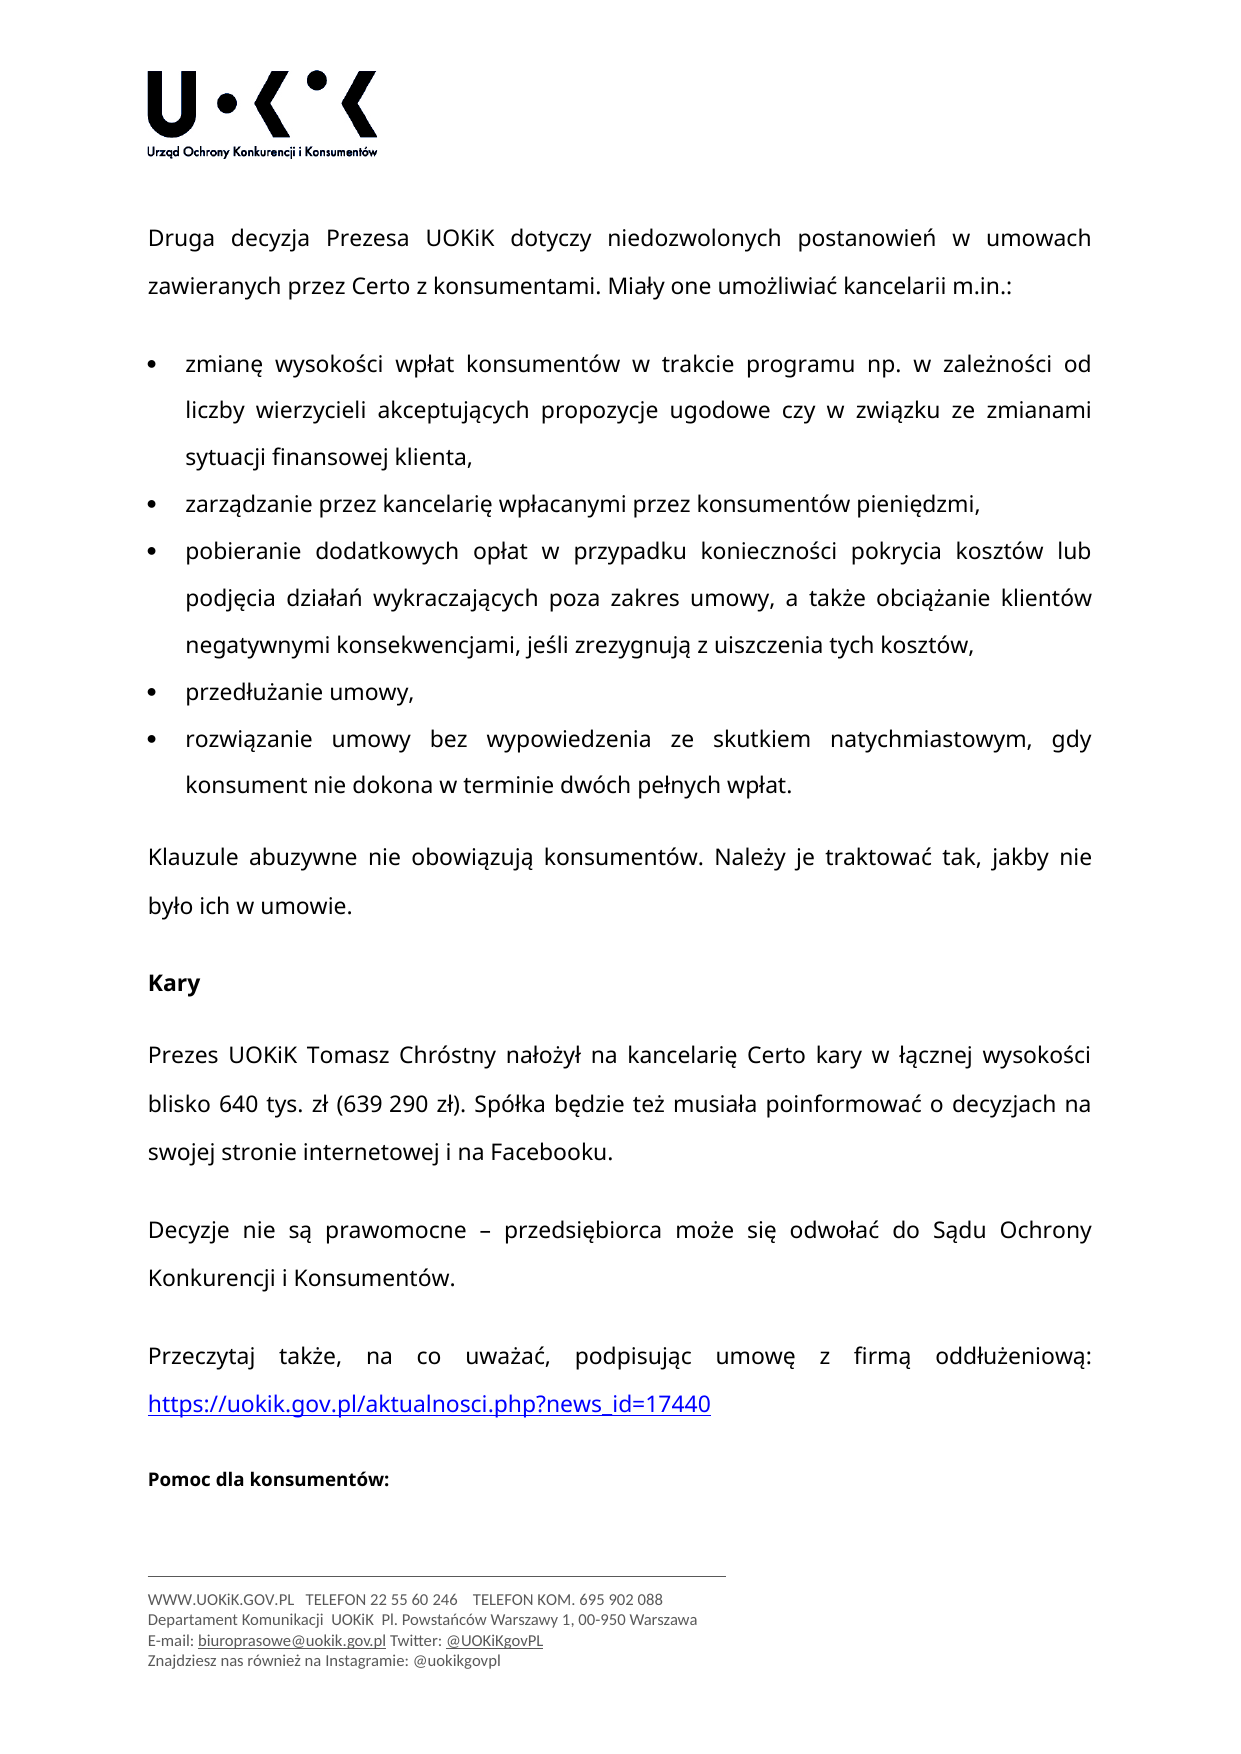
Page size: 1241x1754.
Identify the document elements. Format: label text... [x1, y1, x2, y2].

list zmianę wysokości wpłat konsumentów w trakcie programu np. w zależności od liczby wierzycieli akceptujących propozycje ugodowe czy w związku ze zmianami sytuacji finansowej klienta, [148, 348, 1093, 473]
text Przeczytaj także, na co uważać, podpisując umowę z firmą oddłużeniową: https://uokik.gov.pl/aktualnosci.php?news_id=17440 [148, 1340, 1093, 1419]
list przedłużanie umowy, [148, 676, 1093, 707]
text Pomoc dla konsumentów: [148, 1466, 1093, 1491]
text Prezes UOKiK Tomasz Chróstny nałożył na kancelarię Certo kary w łącznej wysokości blisko 640 tys. zł (639 290 zł). Spółka będzie też musiała poinformować o decyzjach na swojej stronie internetowej i na Facebooku. [148, 1039, 1093, 1167]
list rozwiązanie umowy bez wypowiedzenia ze skutkiem natychmiastowym, gdy konsument nie dokona w terminie dwóch pełnych wpłat. [148, 723, 1093, 801]
list pobieranie dodatkowych opłat w przypadku konieczności pokrycia kosztów lub podjęcia działań wykraczających poza zakres umowy, a także obciążanie klientów negatywnymi konsekwencjami, jeśli zrezygnują z uiszczenia tych kosztów, [148, 535, 1093, 660]
picture [147, 70, 378, 160]
list zarządzanie przez kancelarię wpłacanymi przez konsumentów pieniędzmi, [148, 488, 1093, 519]
text Druga decyzja Prezesa UOKiK dotyczy niedozwolonych postanowień w umowach zawieranych przez Certo z konsumentami. Miały one umożliwiać kancelarii m.in.: [148, 222, 1093, 301]
text Kary [148, 967, 1093, 999]
text Klauzule abuzywne nie obowiązują konsumentów. Należy je traktować tak, jakby nie było ich w umowie. [148, 841, 1093, 921]
text Decyzje nie są prawomocne – przedsiębiorca może się odwołać do Sądu Ochrony Konkurencji i Konsumentów. [148, 1214, 1093, 1293]
